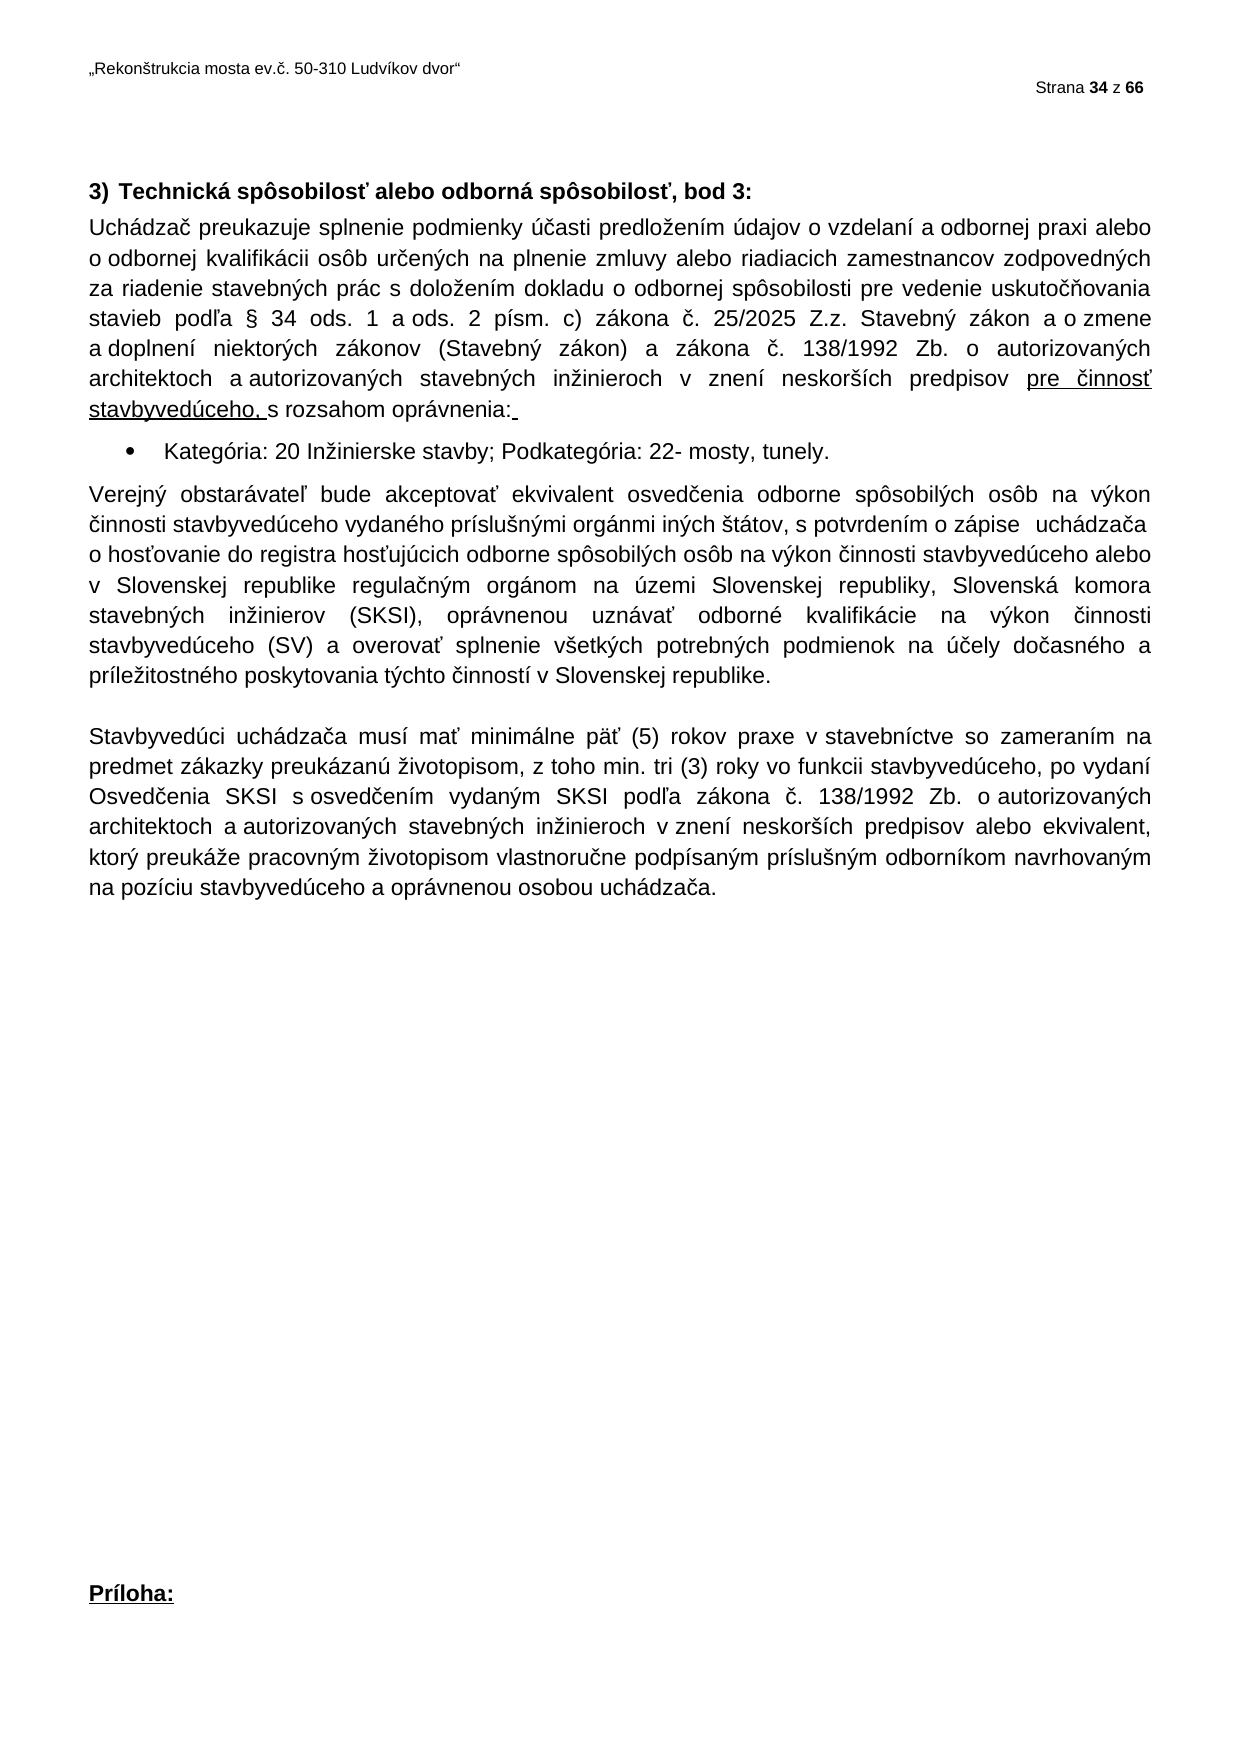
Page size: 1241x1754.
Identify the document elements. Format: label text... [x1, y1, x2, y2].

text Stavbyvedúci uchádzača musí mať minimálne päť (5) rokov praxe v stavebníctve so zameraním na predmet zákazky preukázanú životopisom, z toho min. tri (3) roky vo funkcii stavbyvedúceho, po vydaní Osvedčenia SKSI s osvedčením vydaným SKSI podľa zákona č. 138/1992 Zb. o autorizovaných architektoch a autorizovaných stavebných inžinieroch v znení neskorších predpisov alebo ekvivalent, ktorý preukáže pracovným životopisom vlastnoručne podpísaným príslušným odborníkom navrhovaným na pozíciu stavbyvedúceho a oprávnenou osobou uchádzača. [89, 723, 1152, 900]
text Verejný obstarávateľ bude akceptovať ekvivalent osvedčenia odborne spôsobilých osôb na výkon činnosti stavbyvedúceho vydaného príslušnými orgánmi iných štátov, s potvrdením o zápise uchádzača o hosťovanie do registra hosťujúcich odborne spôsobilých osôb na výkon činnosti stavbyvedúceho alebo v Slovenskej republike regulačným orgánom na územi Slovenskej republiky, Slovenská komora stavebných inžinierov (SKSI), oprávnenou uznávať odborné kvalifikácie na výkon činnosti stavbyvedúceho (SV) a overovať splnenie všetkých potrebných podmienok na účely dočasného a príležitostného poskytovania týchto činností v Slovenskej republike. [89, 481, 1152, 689]
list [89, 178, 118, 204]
list Technická spôsobilosť alebo odborná spôsobilosť, bod 3: [671, 178, 1152, 204]
text Uchádzač preukazuje splnenie podmienky účasti predložením údajov o vzdelaní a odbornej praxi alebo o odbornej kvalifikácii osôb určených na plnenie zmluvy alebo riadiacich zamestnancov zodpovedných za riadenie stavebných prác s doložením dokladu o odbornej spôsobilosti pre vedenie uskutočňovania stavieb podľa § 34 ods. 1 a ods. 2 písm. c) zákona č. 25/2025 Z.z. Stavebný zákon a o zmene a doplnení niektorých zákonov (Stavebný zákon) a zákona č. 138/1992 Zb. o autorizovaných architektoch a autorizovaných stavebných inžinieroch v znení neskorších predpisov pre činnosť stavbyvedúceho, s rozsahom oprávnenia: [89, 214, 1152, 422]
list Kategória: 20 Inžinierske stavby; Podkategória: 22- mosty, tunely. [126, 438, 1152, 465]
text Príloha: [89, 1580, 1152, 1606]
